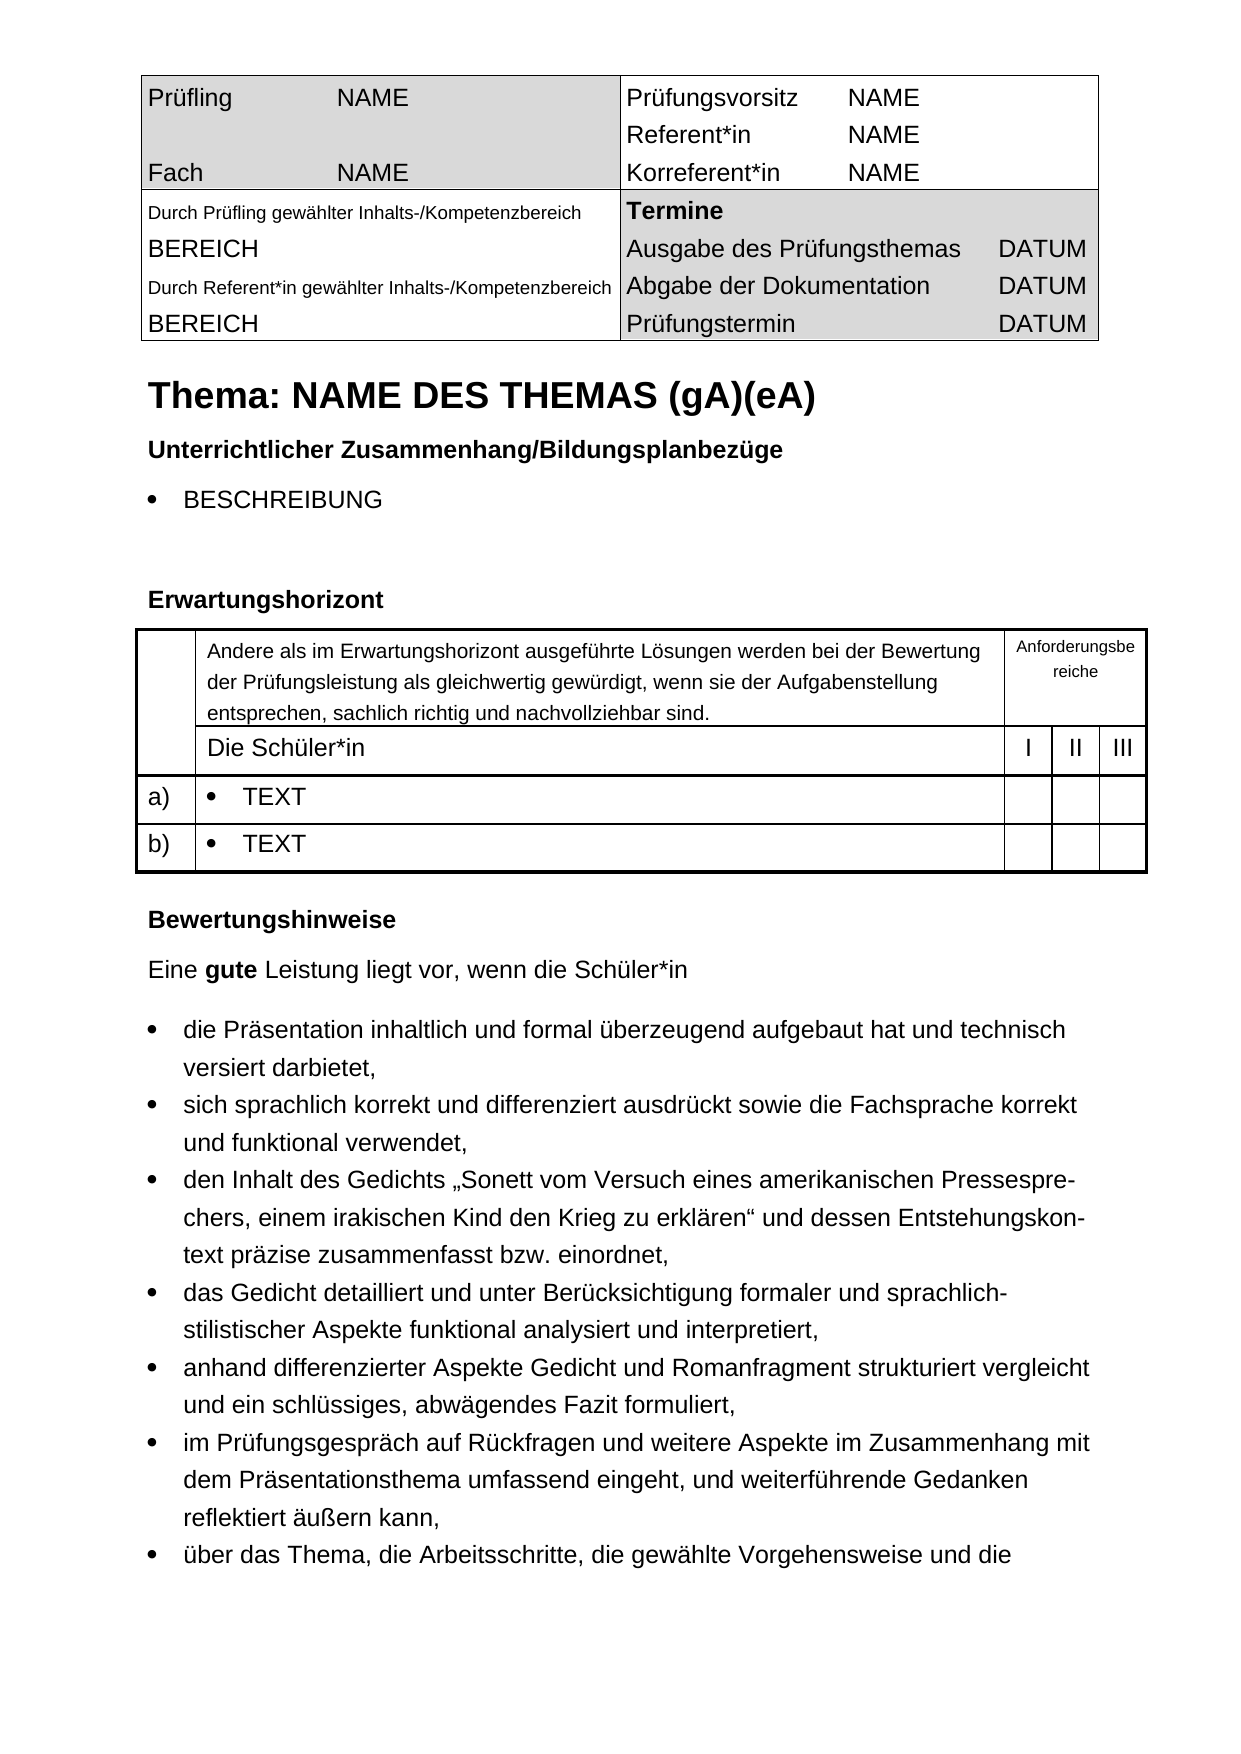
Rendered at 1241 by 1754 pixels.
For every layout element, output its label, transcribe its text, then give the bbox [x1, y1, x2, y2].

table_cell b) [138, 825, 195, 870]
list im Prüfungsgespräch auf Rückfragen und weitere Aspekte im Zusammenhang mit dem Präsentationsthema umfassend eingeht, und weiterführende Gedanken reflektiert äußern kann, [148, 1421, 1092, 1534]
text Eine gute Leistung liegt vor, wenn die Schüler*in [148, 948, 1092, 984]
text Bewertungshinweise [148, 898, 1092, 936]
list sich sprachlich korrekt und differenziert ausdrückt sowie die Fachsprache korrekt und funktional verwendet, [148, 1084, 1092, 1159]
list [148, 1534, 1092, 1571]
table_cell [1005, 777, 1051, 823]
list die Präsentation inhaltlich und formal überzeugend aufgebaut hat und technisch versiert darbietet, [148, 1009, 1092, 1084]
table_header Andere als im Erwartungshorizont ausgeführte Lösungen werden bei der Bewertung der Prüfungsleistung als gleichwertig gewürdigt, wenn sie der Aufgabenstellung entsprechen, sachlich richtig und nachvollziehbar sind. [196, 631, 1004, 725]
list den Inhalt des Gedichts „Sonett vom Versuch eines amerikanischen Pressespre- chers, einem irakischen Kind den Krieg zu erklären“ und dessen Entstehungskon- text präzise zusammenfasst bzw. einordnet, [148, 1159, 1092, 1271]
list das Gedicht detailliert und unter Berücksichtigung formaler und sprachlich- stilistischer Aspekte funktional analysiert und interpretiert, [148, 1271, 1092, 1346]
table_cell III [1100, 727, 1145, 774]
table_cell TEXT [196, 825, 1004, 870]
table_cell Die Schüler*in [196, 727, 1004, 774]
table_cell [1053, 825, 1099, 870]
list BESCHREIBUNG [148, 478, 1092, 516]
table_cell [1053, 777, 1099, 823]
table_cell [1100, 777, 1145, 823]
table_header Anforderungsbereiche [1005, 631, 1145, 725]
table_header [138, 631, 195, 774]
table_cell a) [138, 777, 195, 823]
text Thema: NAME DES THEMAS (gA)(eA) [148, 378, 1092, 416]
table_cell [1005, 825, 1051, 870]
table_cell I [1005, 727, 1051, 774]
table_cell II [1053, 727, 1099, 774]
list anhand differenzierter Aspekte Gedicht und Romanfragment strukturiert vergleicht und ein schlüssiges, abwägendes Fazit formuliert, [148, 1346, 1092, 1421]
text Erwartungshorizont [148, 578, 1092, 616]
table_cell TEXT [196, 777, 1004, 823]
text Unterrichtlicher Zusammenhang/Bildungsplanbezüge [148, 428, 1092, 466]
table_cell [1100, 825, 1145, 870]
